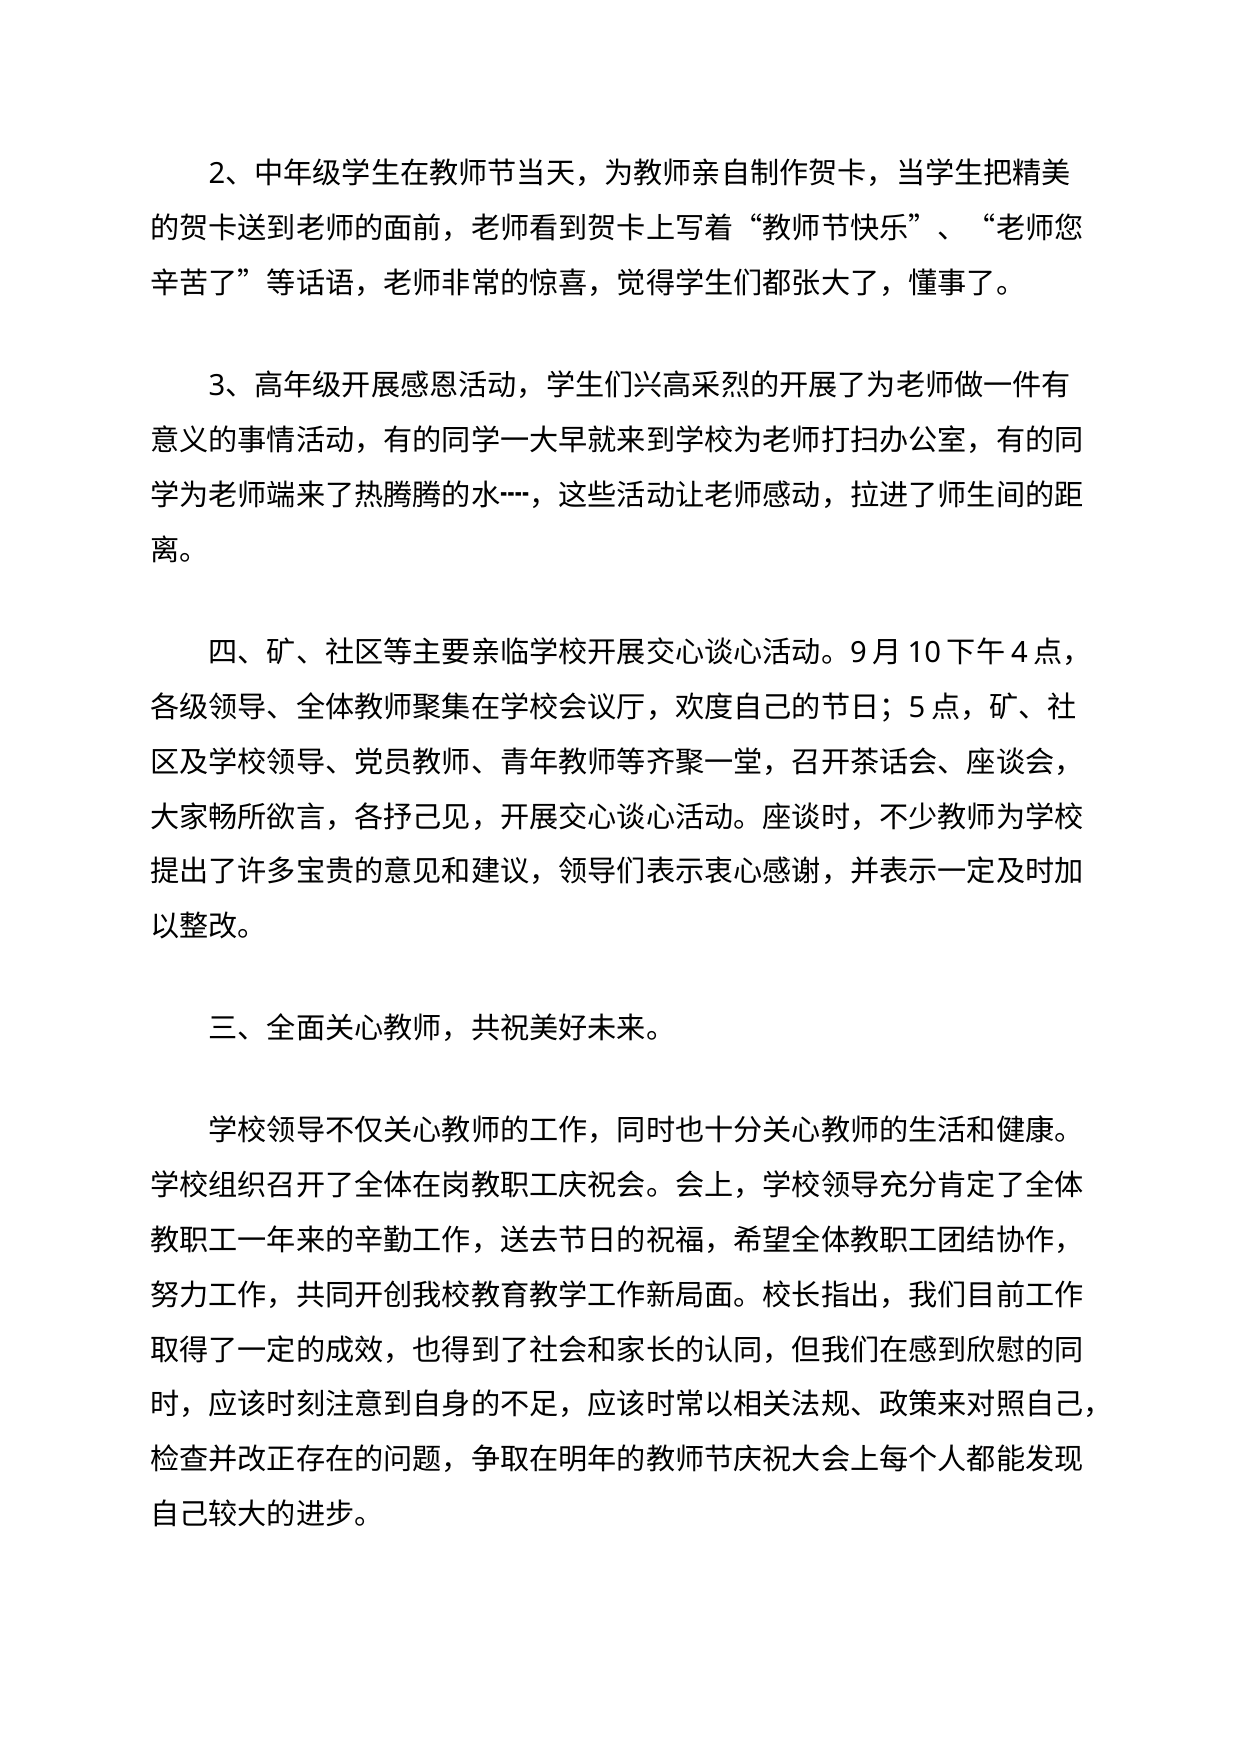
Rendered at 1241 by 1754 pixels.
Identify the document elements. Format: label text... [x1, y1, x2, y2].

text 学校领导不仅关心教师的工作，同时也十分关心教师的生活和健康。学校组织召开了全体在岗教职工庆祝会。会上，学校领导充分肯定了全体教职工一年来的辛勤工作，送去节日的祝福，希望全体教职工团结协作，努力工作，共同开创我校教育教学工作新局面。校长指出，我们目前工作取得了一定的成效，也得到了社会和家长的认同，但我们在感到欣慰的同时，应该时刻注意到自身的不足，应该时常以相关法规、政策来对照自己，检查并改正存在的问题，争取在明年的教师节庆祝大会上每个人都能发现自己较大的进步。 [150, 1106, 1090, 1533]
text 2、中年级学生在教师节当天，为教师亲自制作贺卡，当学生把精美的贺卡送到老师的面前，老师看到贺卡上写着“教师节快乐”、“老师您辛苦了”等话语，老师非常的惊喜，觉得学生们都张大了，懂事了。 [150, 150, 1090, 302]
text 四、矿、社区等主要亲临学校开展交心谈心活动。9月10下午4点，各级领导、全体教师聚集在学校会议厅，欢度自己的节日；5点，矿、社区及学校领导、党员教师、青年教师等齐聚一堂，召开茶话会、座谈会，大家畅所欲言，各抒己见，开展交心谈心活动。座谈时，不少教师为学校提出了许多宝贵的意见和建议，领导们表示衷心感谢，并表示一定及时加以整改。 [150, 628, 1090, 945]
text 三、全面关心教师，共祝美好未来。 [150, 1005, 1090, 1047]
text 3、高年级开展感恩活动，学生们兴高采烈的开展了为老师做一件有意义的事情活动，有的同学一大早就来到学校为老师打扫办公室，有的同学为老师端来了热腾腾的水┉，这些活动让老师感动，拉进了师生间的距离。 [150, 362, 1090, 569]
